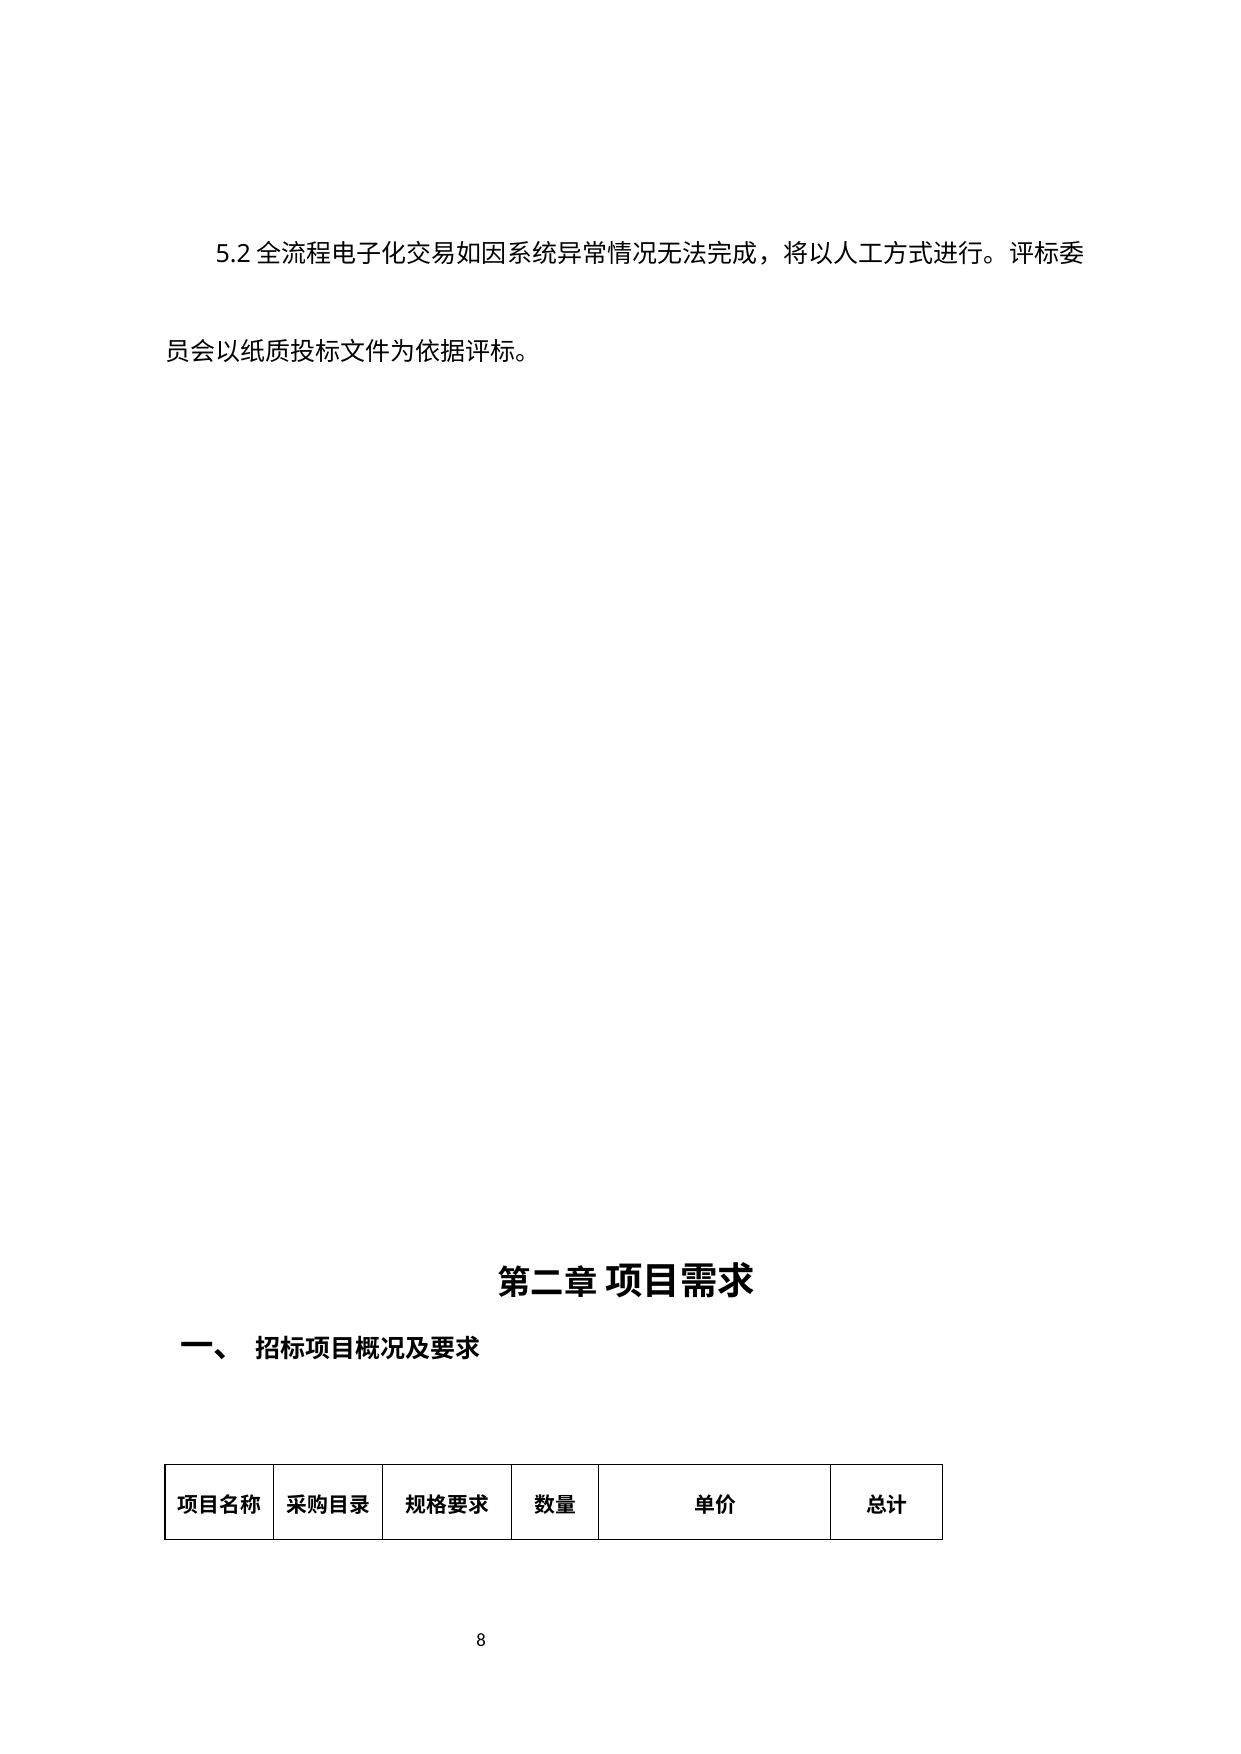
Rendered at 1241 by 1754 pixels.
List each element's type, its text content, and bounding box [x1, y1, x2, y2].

list 招标项目概况及要求 [180, 1310, 1084, 1375]
table_header 单价 [599, 1465, 830, 1539]
text 5.2全流程电子化交易如因系统异常情况无法完成，将以人工方式进行。评标委员会以纸质投标文件为依据评标。 [165, 219, 1087, 382]
table_header 规格要求 [383, 1465, 511, 1539]
table_header 项目名称 [166, 1465, 273, 1539]
table_header 数量 [512, 1465, 598, 1539]
list 项目需求 [165, 1245, 1087, 1310]
table_header 总计 [831, 1465, 942, 1539]
table_header 采购目录 [274, 1465, 382, 1539]
